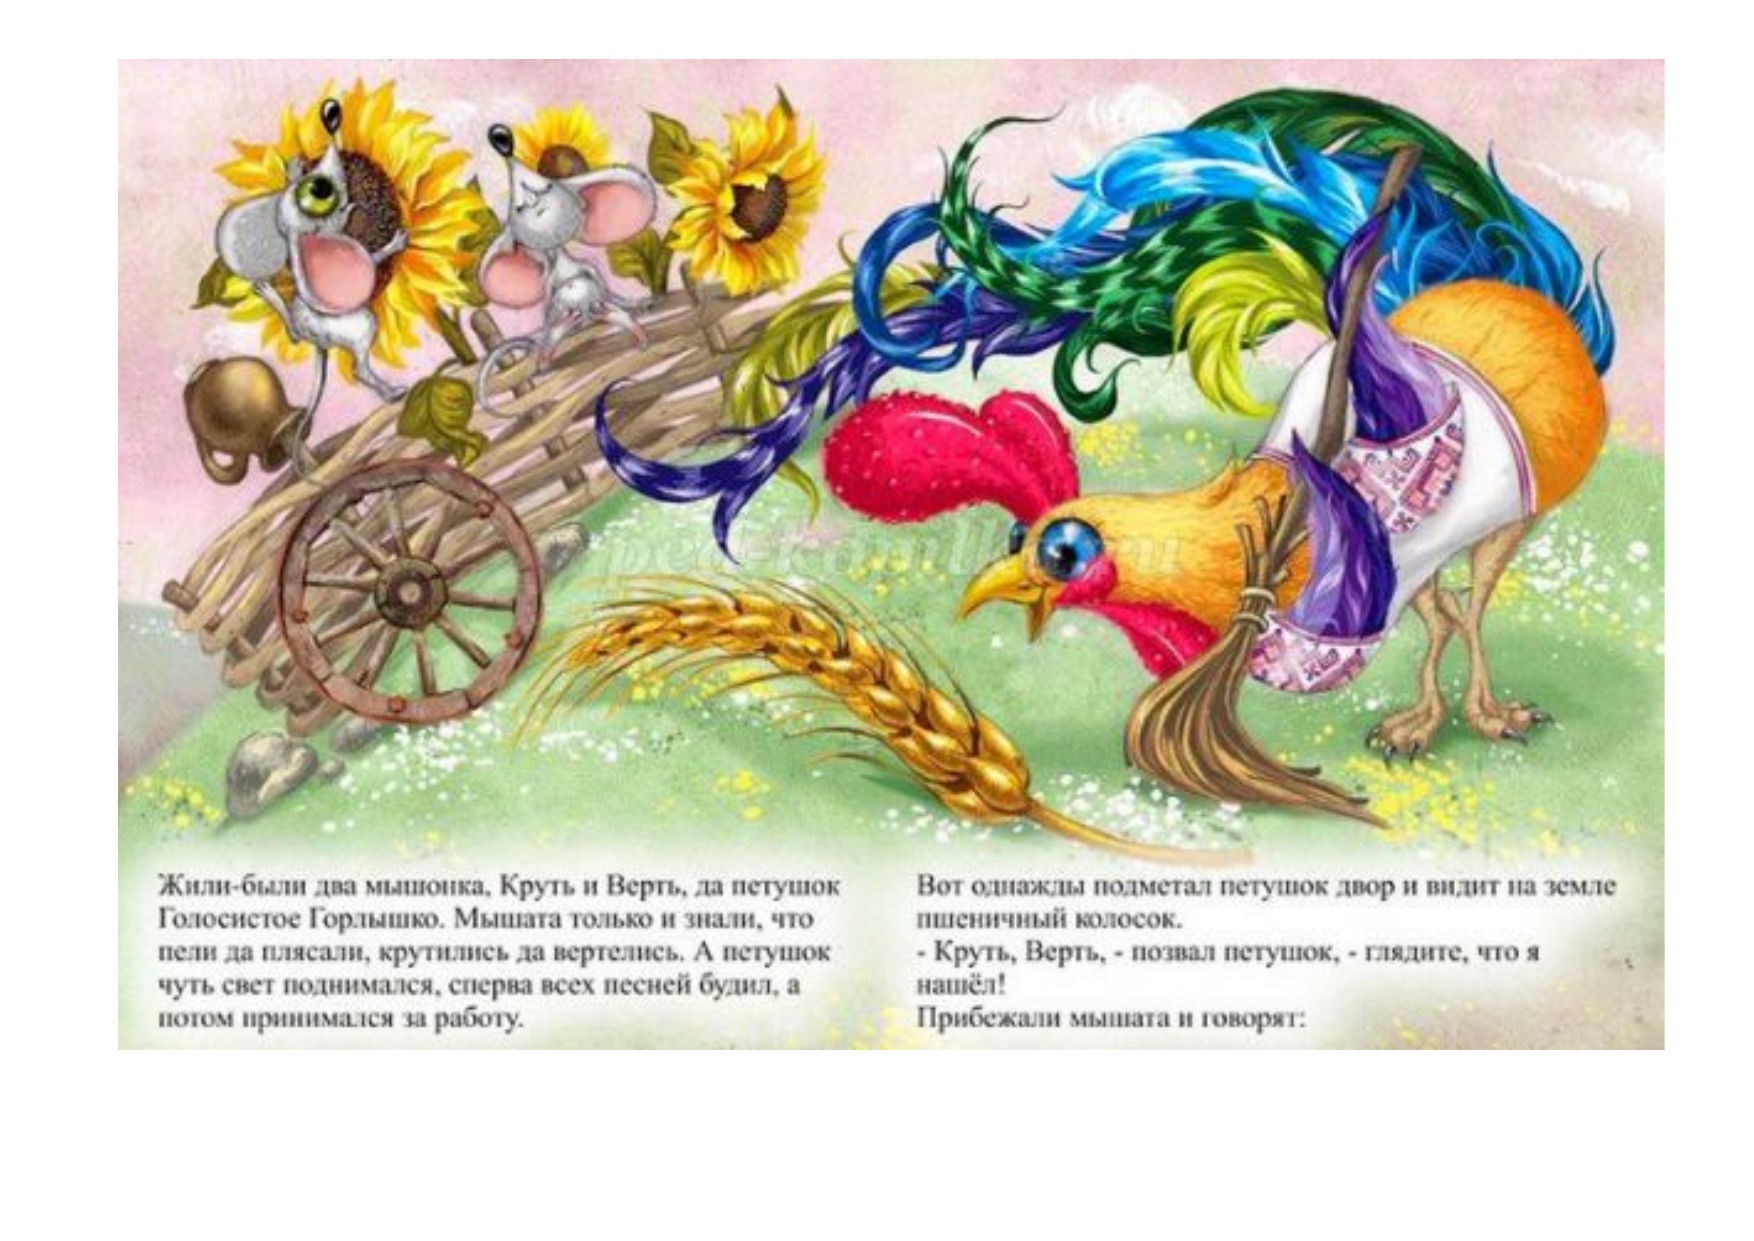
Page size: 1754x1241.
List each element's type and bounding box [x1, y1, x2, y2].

picture [118, 59, 1665, 1050]
